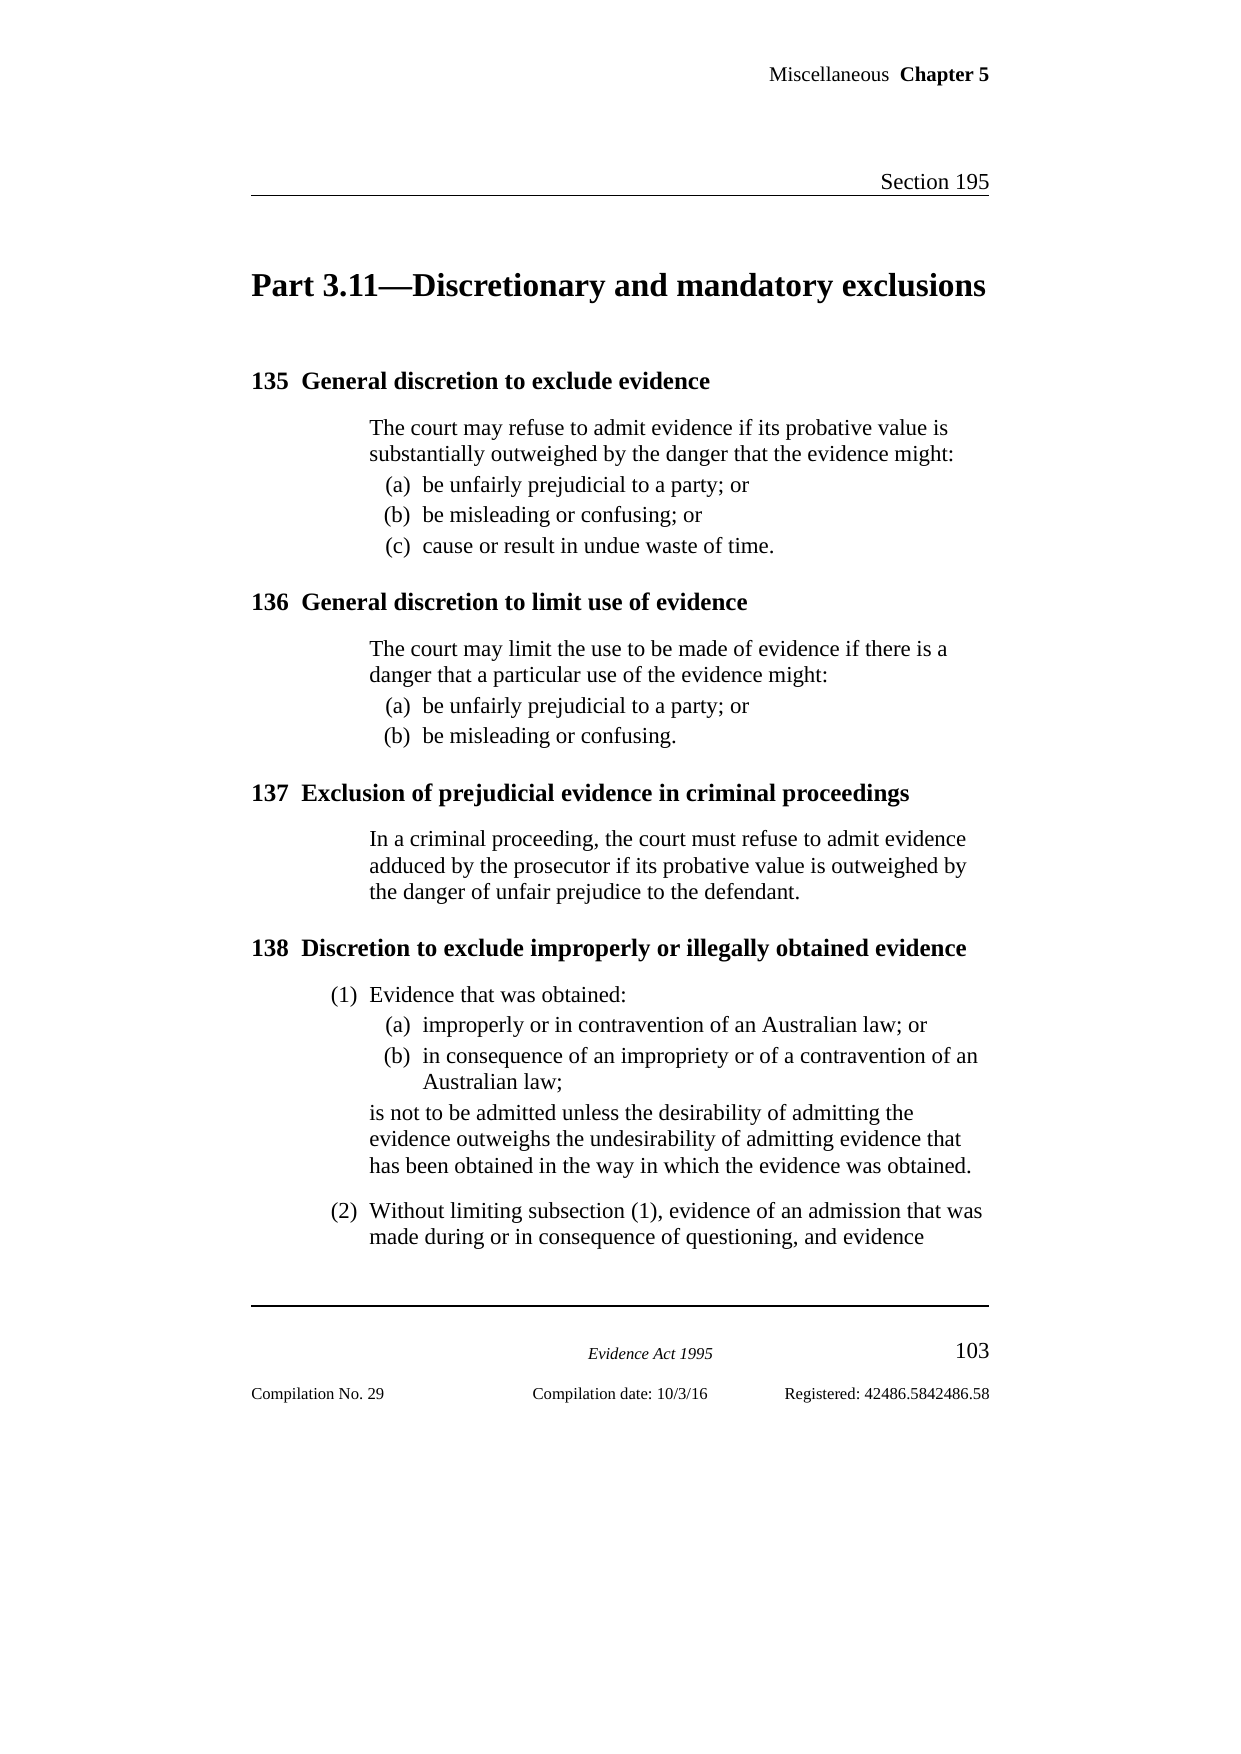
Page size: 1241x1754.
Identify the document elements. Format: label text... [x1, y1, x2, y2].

text The court may limit the use to be made of evidence if there is a danger that a particular use of the evidence might: [251, 635, 989, 688]
text (b) be misleading or confusing; or [251, 501, 989, 528]
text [251, 1197, 989, 1249]
text (a) be unfairly prejudicial to a party; or [251, 471, 989, 497]
text 137 Exclusion of prejudicial evidence in criminal proceedings [251, 778, 989, 807]
text (a) improperly or in contravention of an Australian law; or [251, 1012, 989, 1038]
text (1) Evidence that was obtained: [251, 981, 989, 1007]
text Part 3.11—Discretionary and mandatory exclusions [251, 265, 989, 304]
text In a criminal proceeding, the court must refuse to admit evidence adduced by the prosecutor if its probative value is outweighed by the danger of unfair prejudice to the defendant. [251, 825, 989, 904]
text 136 General discretion to limit use of evidence [251, 587, 989, 616]
text 135 General discretion to exclude evidence [251, 366, 989, 395]
text (b) in consequence of an impropriety or of a contravention of an Australian law; [251, 1042, 989, 1095]
text (a) be unfairly prejudicial to a party; or [251, 692, 989, 718]
text The court may refuse to admit evidence if its probative value is substantially outweighed by the danger that the evidence might: [251, 414, 989, 467]
text (c) cause or result in undue waste of time. [251, 532, 989, 558]
text is not to be admitted unless the desirability of admitting the evidence outweighs the undesirability of admitting evidence that has been obtained in the way in which the evidence was obtained. [369, 1099, 989, 1178]
text (b) be misleading or confusing. [251, 722, 989, 749]
text 138 Discretion to exclude improperly or illegally obtained evidence [251, 933, 989, 962]
